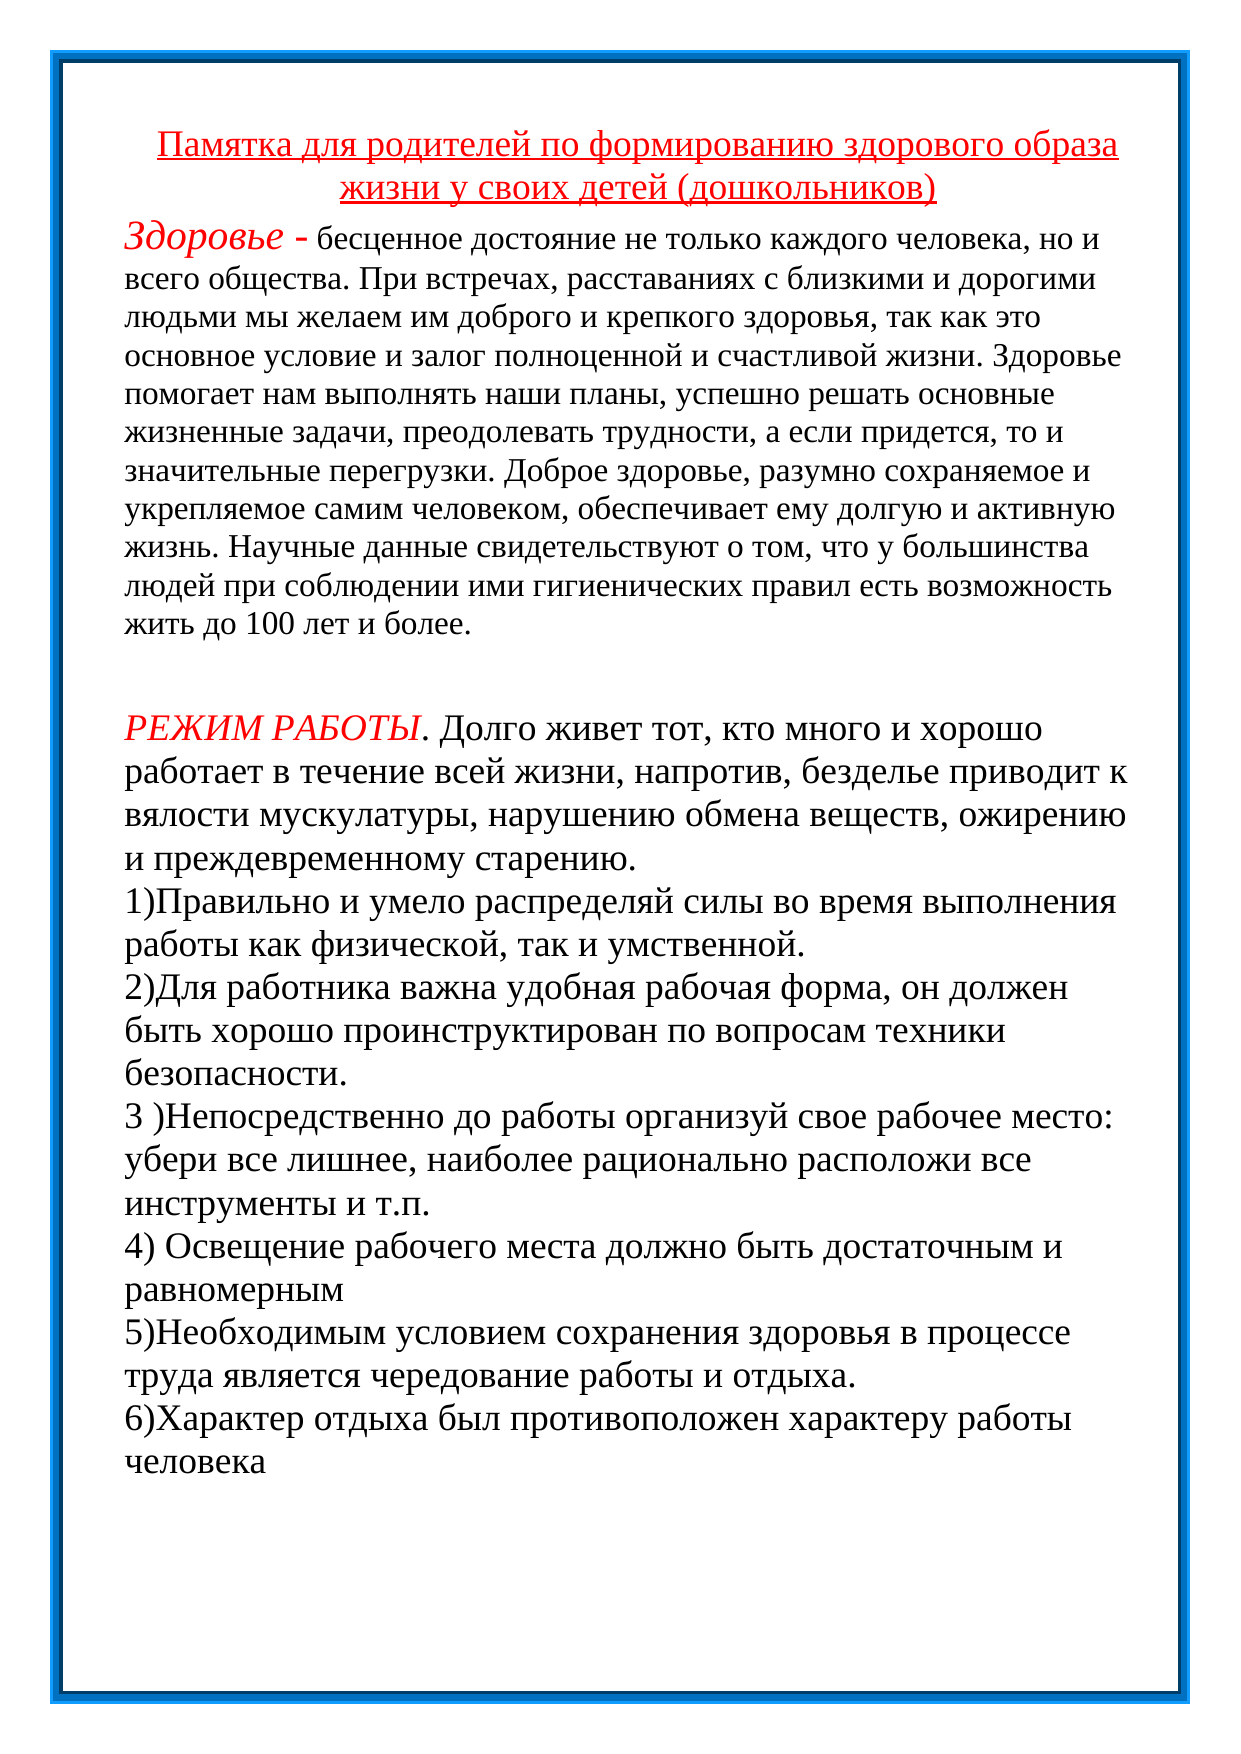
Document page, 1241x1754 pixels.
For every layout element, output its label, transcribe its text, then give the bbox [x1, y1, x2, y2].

text Здоровье - бесценное достояние не только каждого человека, но и всего общества. При встречах, расставаниях с близкими и дорогими людьми мы желаем им доброго и крепкого здоровья, так как это основное условие и залог полноценной и счастливой жизни. Здоровье помогает нам выполнять наши планы, успешно решать основные жизненные задачи, преодолевать трудности, а если придется, то и значительные перегрузки. Доброе здоровье, разумно сохраняемое и укрепляемое самим человеком, обеспечивает ему долгую и активную жизнь. Научные данные свидетельствуют о том, что у большинства людей при соблюдении ими гигиенических правил есть возможность жить до 100 лет и более. [124, 211, 1152, 642]
text 3 )Непосредственно до работы организуй свое рабочее место: убери все лишнее, наиболее рационально расположи все инструменты и т.п. [124, 1094, 1152, 1223]
text 2)Для работника важна удобная рабочая форма, он должен быть хорошо проинструктирован по вопросам техники безопасности. [124, 964, 1152, 1094]
text РЕЖИМ РАБОТЫ. Долго живет тот, кто много и хорошо работает в течение всей жизни, напротив, безделье приводит к вялости мускулатуры, нарушению обмена веществ, ожирению и преждевременному старению. [124, 706, 1152, 878]
text 1)Правильно и умело распределяй силы во время выполнения работы как физической, так и умственной. [124, 878, 1152, 964]
text 5)Необходимым условием сохранения здоровья в процессе труда является чередование работы и отдыха. [124, 1309, 1152, 1396]
text 4) Освещение рабочего места должно быть достаточным и равномерным [124, 1223, 1152, 1309]
text 6)Характер отдыха был противоположен характеру работы человека [124, 1396, 1152, 1482]
text Памятка для родителей по формированию здорового образа жизни у своих детей (дошкольников) [140, 121, 1136, 207]
